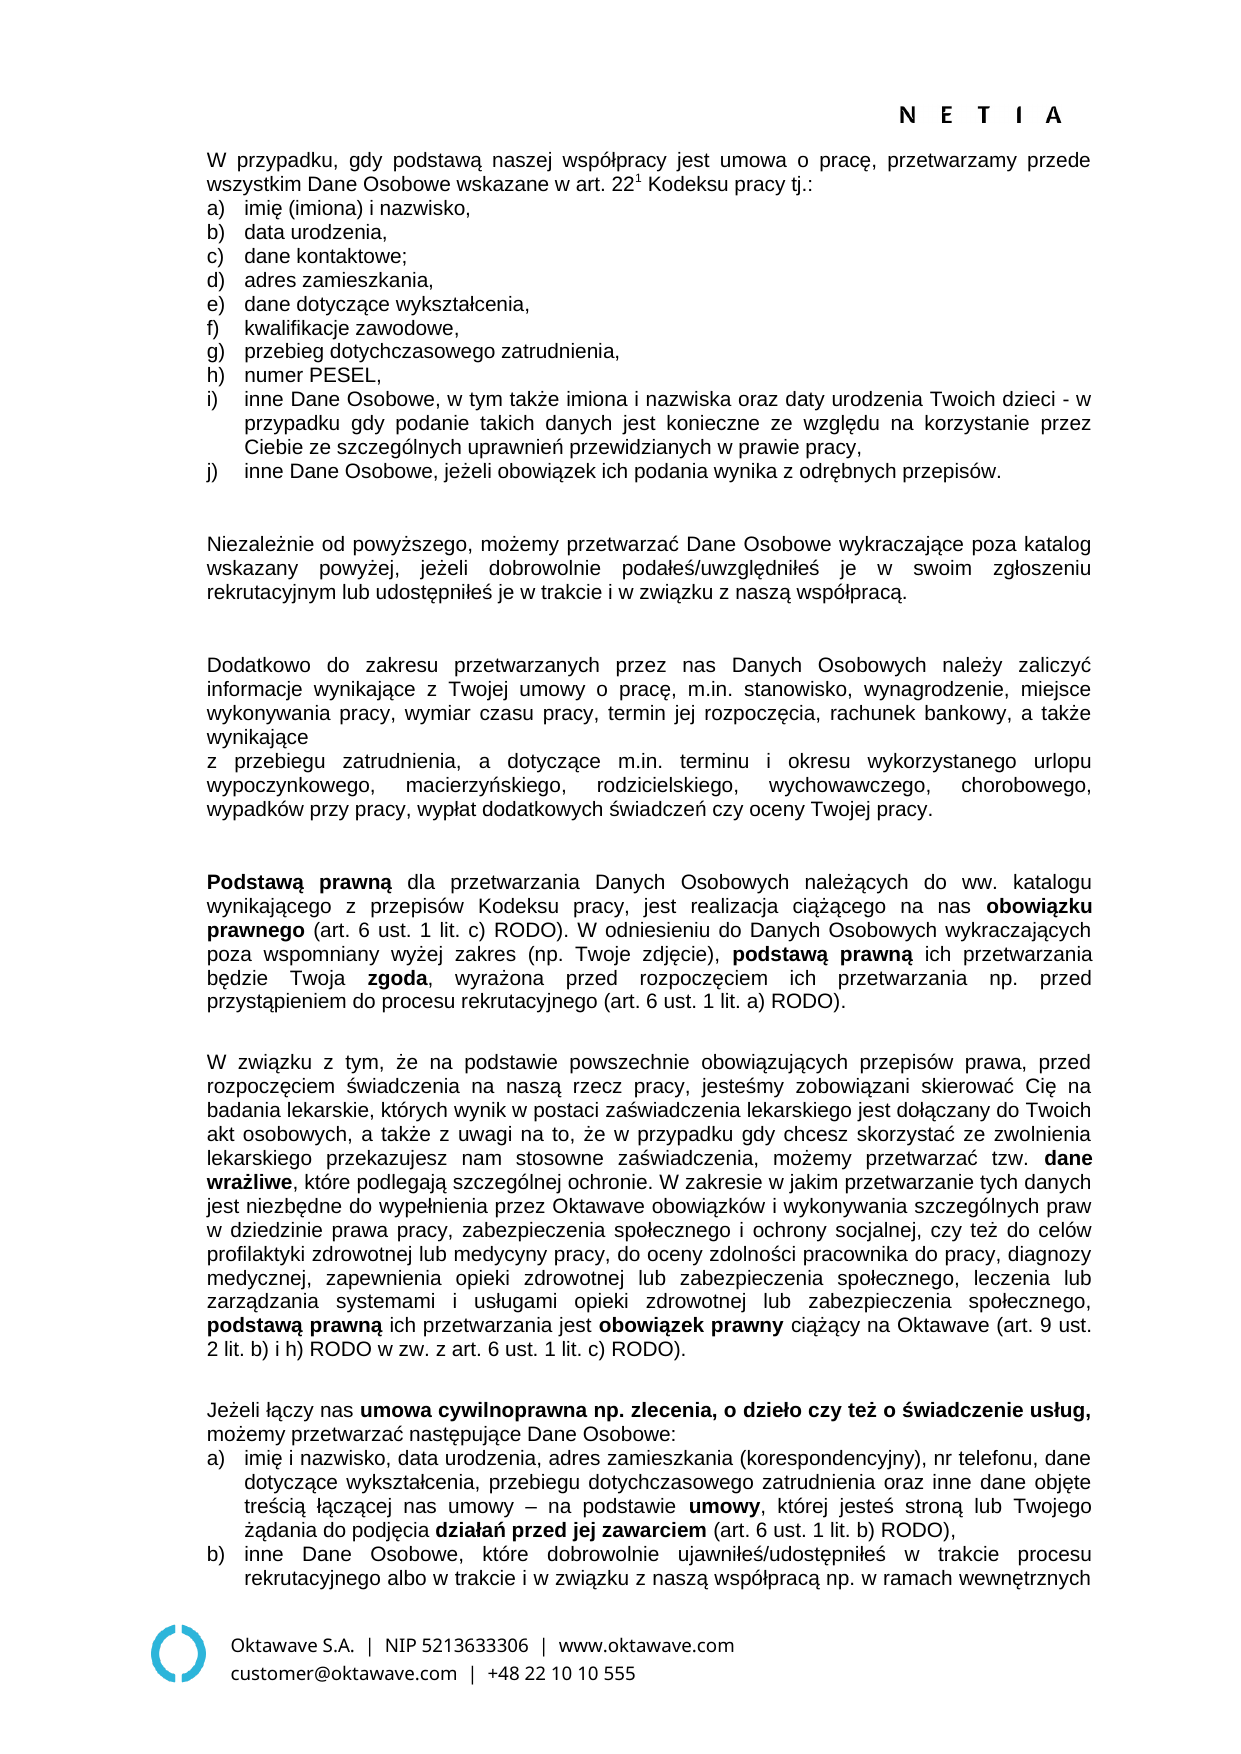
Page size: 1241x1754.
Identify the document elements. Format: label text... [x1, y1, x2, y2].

list imię (imiona) i nazwisko, [207, 196, 1093, 219]
list kwalifikacje zawodowe, [207, 315, 1093, 339]
list adres zamieszkania, [207, 267, 1093, 291]
text Niezależnie od powyższego, możemy przetwarzać Dane Osobowe wykraczające poza katalog wskazany powyżej, jeżeli dobrowolnie podałeś/uwzględniłeś je w swoim zgłoszeniu rekrutacyjnym lub udostępniłeś je w trakcie i w związku z naszą współpracą. [207, 532, 1093, 604]
text W związku z tym, że na podstawie powszechnie obowiązujących przepisów prawa, przed rozpoczęciem świadczenia na naszą rzecz pracy, jesteśmy zobowiązani skierować Cię na badania lekarskie, których wynik w postaci zaświadczenia lekarskiego jest dołączany do Twoich akt osobowych, a także z uwagi na to, że w przypadku gdy chcesz skorzystać ze zwolnienia lekarskiego przekazujesz nam stosowne zaświadczenia, możemy przetwarzać tzw. dane wrażliwe, które podlegają szczególnej ochronie. W zakresie w jakim przetwarzanie tych danych jest niezbędne do wypełnienia przez Oktawave obowiązków i wykonywania szczególnych praw w dziedzinie prawa pracy, zabezpieczenia społecznego i ochrony socjalnej, czy też do celów profilaktyki zdrowotnej lub medycyny pracy, do oceny zdolności pracownika do pracy, diagnozy medycznej, zapewnienia opieki zdrowotnej lub zabezpieczenia społecznego, leczenia lub zarządzania systemami i usługami opieki zdrowotnej lub zabezpieczenia społecznego, podstawą prawną ich przetwarzania jest obowiązek prawny ciążący na Oktawave (art. 9 ust. 2 lit. b) i h) RODO w zw. z art. 6 ust. 1 lit. c) RODO). [207, 1050, 1093, 1361]
list W przypadku, gdy podstawą naszej współpracy jest umowa o pracę, przetwarzamy przede wszystkim Dane Osobowe wskazane w art. 221 Kodeksu pracy tj.: [207, 148, 1093, 196]
list imię i nazwisko, data urodzenia, adres zamieszkania (korespondencyjny), nr telefonu, dane dotyczące wykształcenia, przebiegu dotychczasowego zatrudnienia oraz inne dane objęte treścią łączącej nas umowy – na podstawie umowy, której jesteś stroną lub Twojego żądania do podjęcia działań przed jej zawarciem (art. 6 ust. 1 lit. b) RODO), [207, 1446, 1093, 1541]
list dane kontaktowe; [207, 243, 1093, 267]
text Dodatkowo do zakresu przetwarzanych przez nas Danych Osobowych należy zaliczyć informacje wynikające z Twojej umowy o pracę, m.in. stanowisko, wynagrodzenie, miejsce wykonywania pracy, wymiar czasu pracy, termin jej rozpoczęcia, rachunek bankowy, a także wynikające z przebiegu zatrudnienia, a dotyczące m.in. terminu i okresu wykorzystanego urlopu wypoczynkowego, macierzyńskiego, rodzicielskiego, wychowawczego, chorobowego, wypadków przy pracy, wypłat dodatkowych świadczeń czy oceny Twojej pracy. [207, 653, 1093, 821]
picture [147, 1622, 209, 1684]
list Podstawą prawną dla przetwarzania Danych Osobowych należących do ww. katalogu wynikającego z przepisów Kodeksu pracy, jest realizacja ciążącego na nas obowiązku prawnego (art. 6 ust. 1 lit. c) RODO). W odniesieniu do Danych Osobowych wykraczających poza wspomniany wyżej zakres (np. Twoje zdjęcie), podstawą prawną ich przetwarzania będzie Twoja zgoda, wyrażona przed rozpoczęciem ich przetwarzania np. przed przystąpieniem do procesu rekrutacyjnego (art. 6 ust. 1 lit. a) RODO). [207, 869, 1093, 1013]
list inne Dane Osobowe, w tym także imiona i nazwiska oraz daty urodzenia Twoich dzieci - w przypadku gdy podanie takich danych jest konieczne ze względu na korzystanie przez Ciebie ze szczególnych uprawnień przewidzianych w prawie pracy, [207, 387, 1093, 459]
list inne Dane Osobowe, jeżeli obowiązek ich podania wynika z odrębnych przepisów. [207, 459, 1093, 483]
picture [898, 104, 1063, 124]
list dane dotyczące wykształcenia, [207, 291, 1093, 315]
list numer PESEL, [207, 363, 1093, 387]
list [207, 1541, 1093, 1589]
list przebieg dotychczasowego zatrudnienia, [207, 339, 1093, 363]
list Jeżeli łączy nas umowa cywilnoprawna np. zlecenia, o dzieło czy też o świadczenie usług, możemy przetwarzać następujące Dane Osobowe: [207, 1398, 1093, 1446]
list data urodzenia, [207, 219, 1093, 243]
